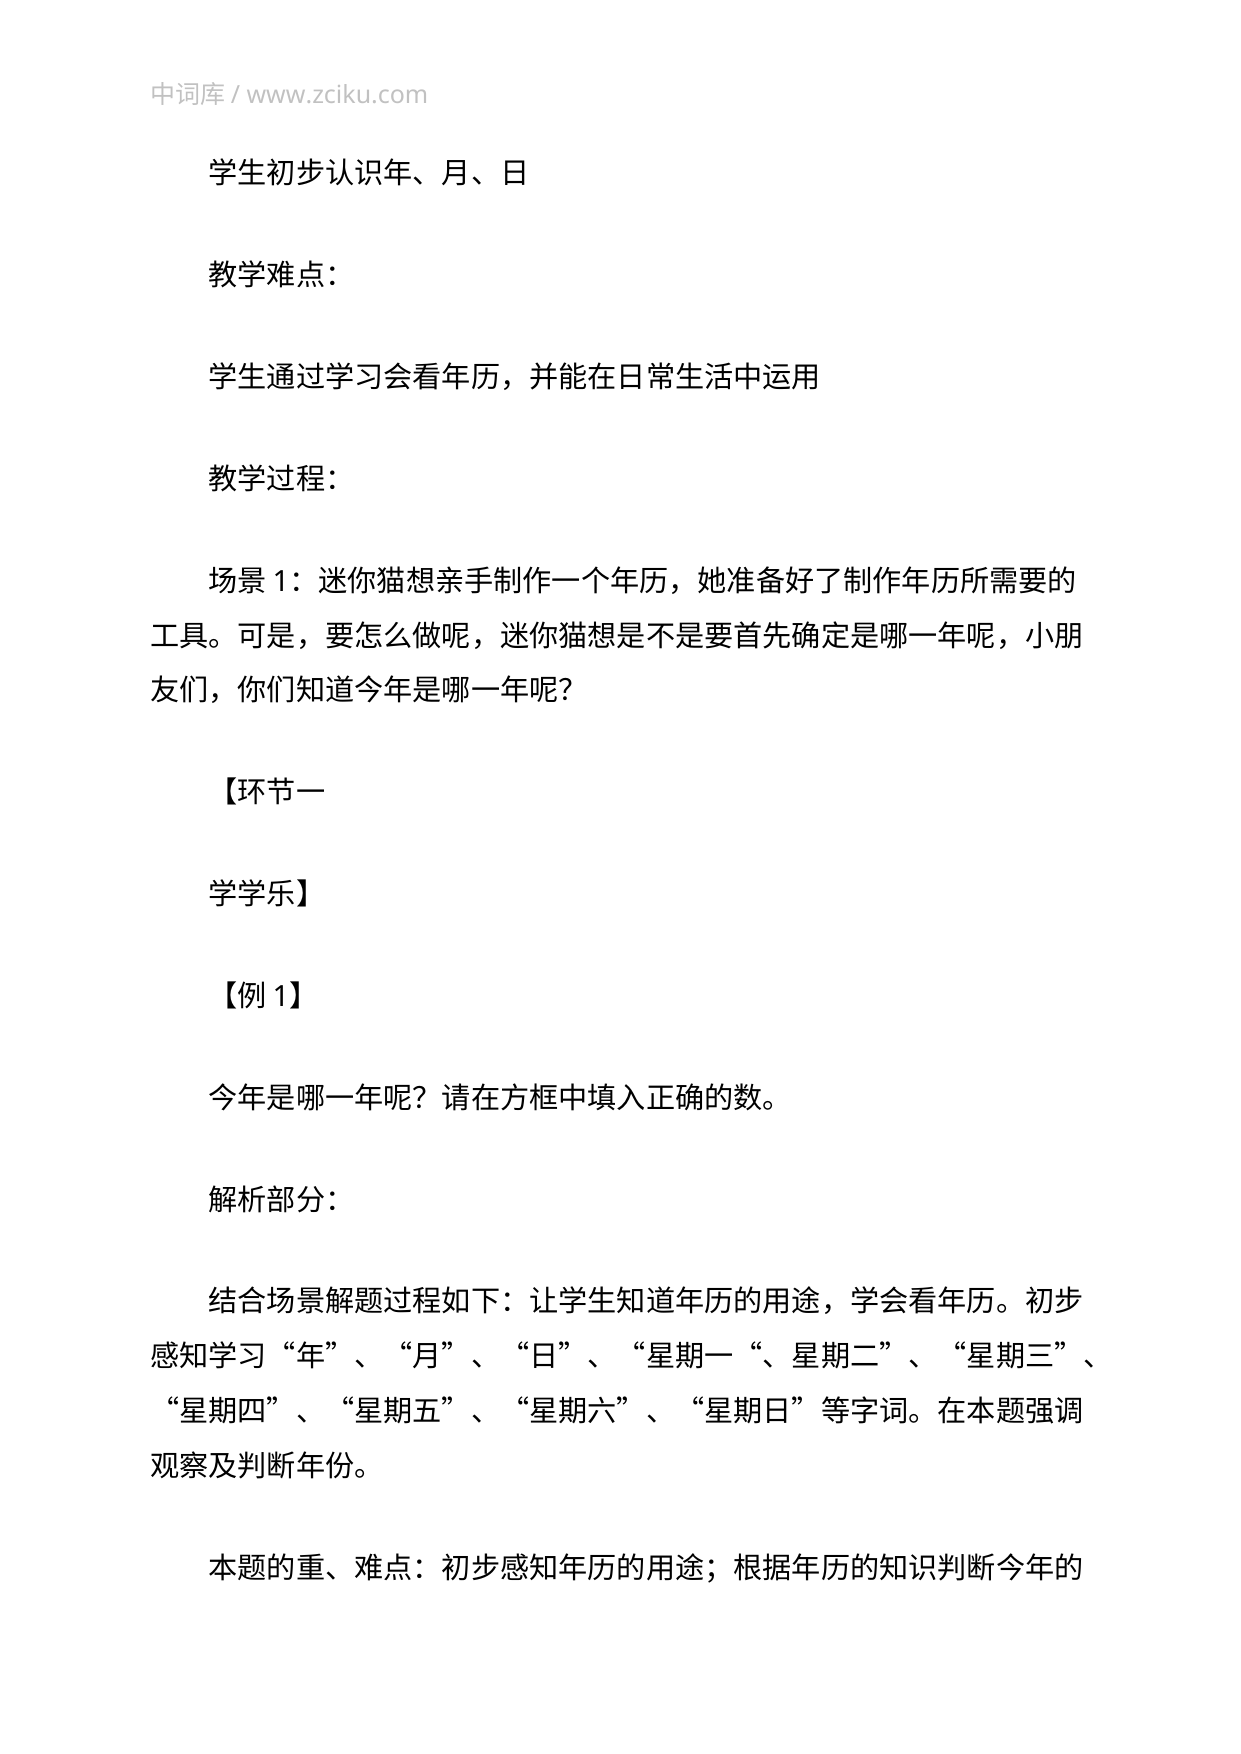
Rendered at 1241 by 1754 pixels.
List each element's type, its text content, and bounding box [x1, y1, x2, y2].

text 学生初步认识年、月、日 [150, 150, 1090, 192]
text 学生通过学习会看年历，并能在日常生活中运用 [150, 353, 1090, 396]
text 学学乐】 [150, 871, 1090, 913]
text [150, 1544, 1090, 1587]
text 教学过程： [150, 455, 1090, 498]
text 解析部分： [150, 1176, 1090, 1218]
text 场景1：迷你猫想亲手制作一个年历，她准备好了制作年历所需要的工具。可是，要怎么做呢，迷你猫想是不是要首先确定是哪一年呢，小朋友们，你们知道今年是哪一年呢？ [150, 557, 1090, 709]
text 【例1】 [150, 972, 1090, 1015]
text 【环节一 [150, 769, 1090, 811]
text 结合场景解题过程如下：让学生知道年历的用途，学会看年历。初步感知学习“年”、“月”、“日”、“星期一“、星期二”、“星期三”、“星期四”、“星期五”、“星期六”、“星期日”等字词。在本题强调观察及判断年份。 [150, 1278, 1090, 1485]
text 今年是哪一年呢？请在方框中填入正确的数。 [150, 1074, 1090, 1117]
text 教学难点： [150, 252, 1090, 294]
